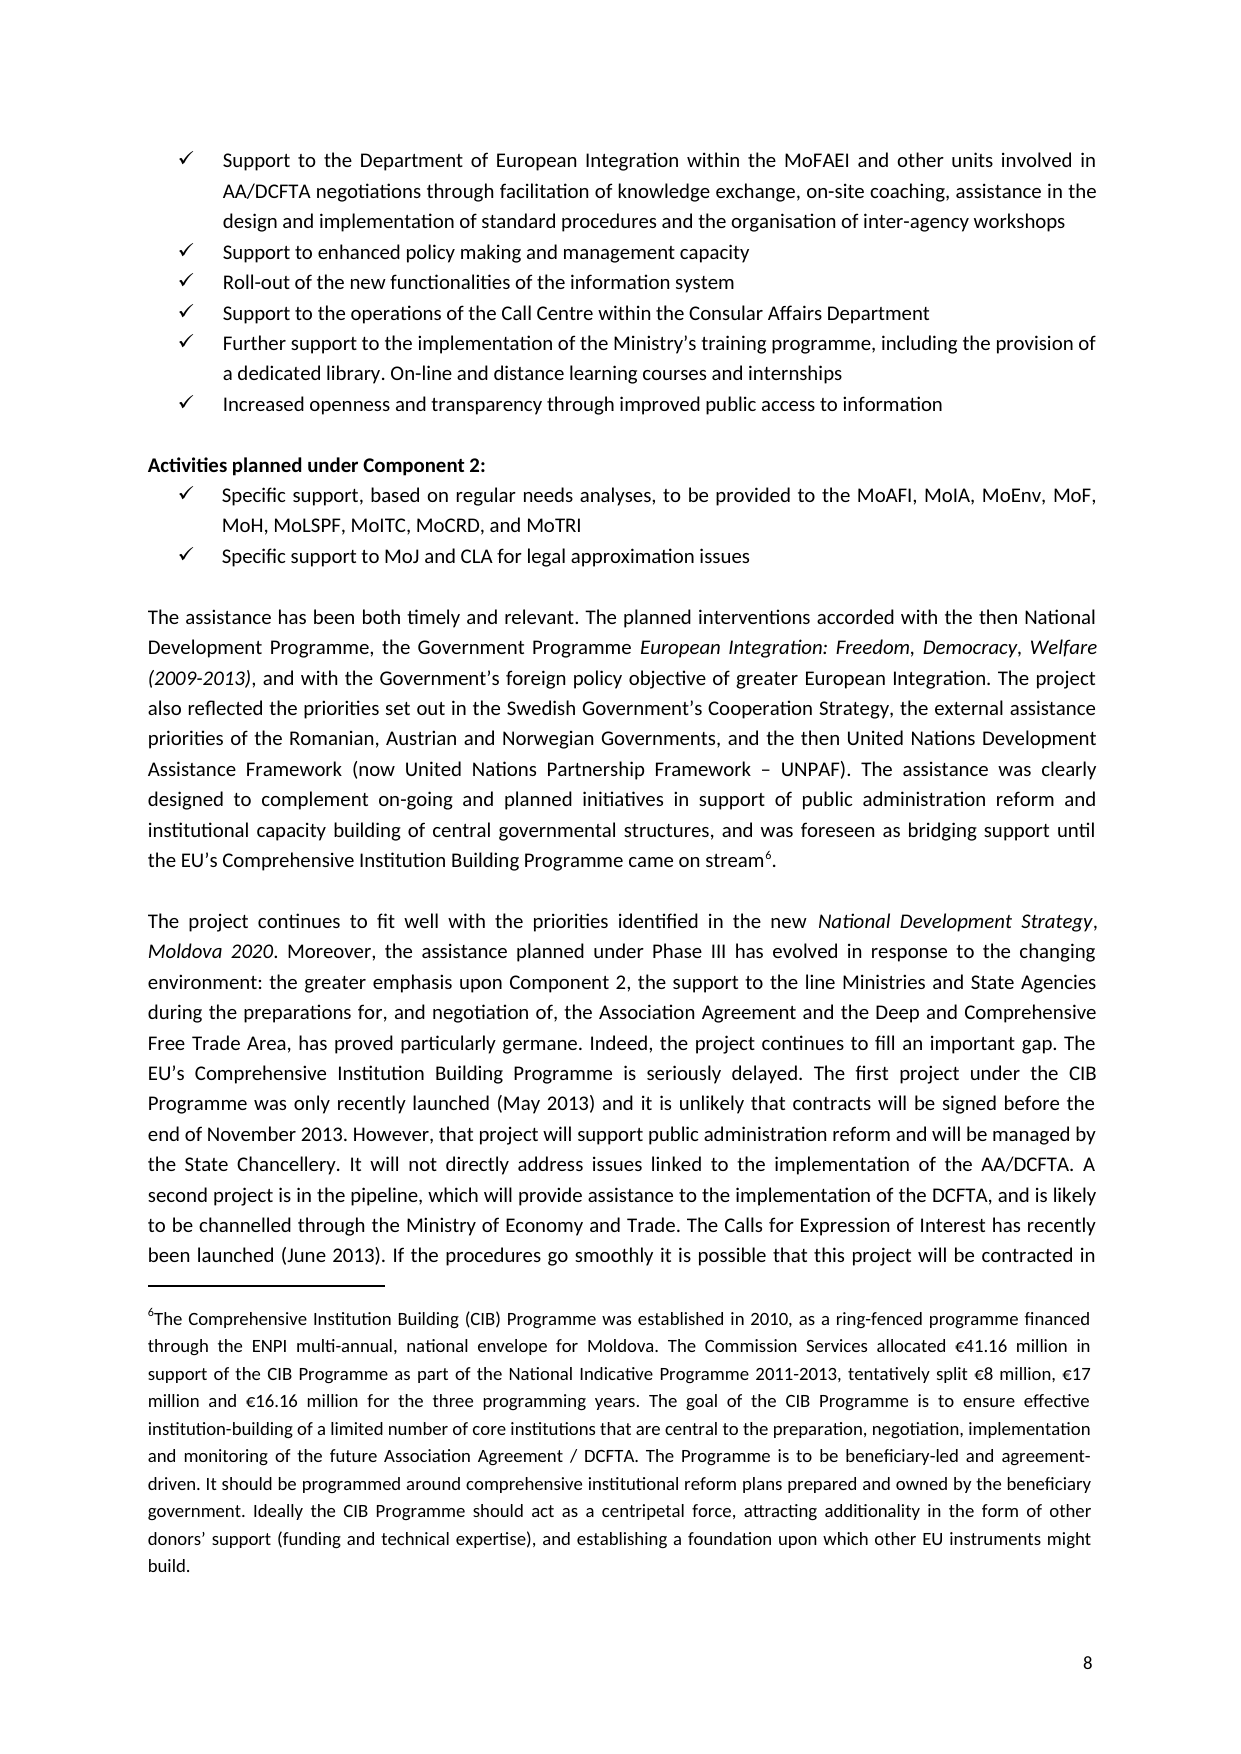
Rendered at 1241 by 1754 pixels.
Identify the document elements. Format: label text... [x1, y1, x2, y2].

text The assistance has been both timely and relevant. The planned interventions accorded with the then National Development Programme, the Government Programme European Integration: Freedom, Democracy, Welfare (2009-2013), and with the Government’s foreign policy objective of greater European Integration. The project also reflected the priorities set out in the Swedish Government’s Cooperation Strategy, the external assistance priorities of the Romanian, Austrian and Norwegian Governments, and the then United Nations Development Assistance Framework (now United Nations Partnership Framework – UNPAF). The assistance was clearly designed to complement on-going and planned initiatives in support of public administration reform and institutional capacity building of central governmental structures, and was foreseen as bridging support until the EU’s Comprehensive Institution Building Programme came on stream. [148, 604, 1098, 873]
list Specific support, based on regular needs analyses, to be provided to the MoAFI, MoIA, MoEnv, MoF, MoH, MoLSPF, MoITC, MoCRD, and MoTRI [177, 482, 1098, 538]
text Activities planned under Component 2: [148, 452, 1098, 477]
list Increased openness and transparency through improved public access to information [177, 391, 1098, 416]
list Support to the operations of the Call Centre within the Consular Affairs Department [177, 300, 1098, 325]
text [148, 908, 1098, 1268]
list Further support to the implementation of the Ministry’s training programme, including the provision of a dedicated library. On-line and distance learning courses and internships [177, 330, 1098, 386]
list Support to the Department of European Integration within the MoFAEI and other units involved in AA/DCFTA negotiations through facilitation of knowledge exchange, on-site coaching, assistance in the design and implementation of standard procedures and the organisation of inter-agency workshops [177, 148, 1098, 234]
list Specific support to MoJ and CLA for legal approximation issues [177, 543, 1098, 568]
list Support to enhanced policy making and management capacity [177, 239, 1098, 264]
list Roll-out of the new functionalities of the information system [177, 269, 1098, 295]
